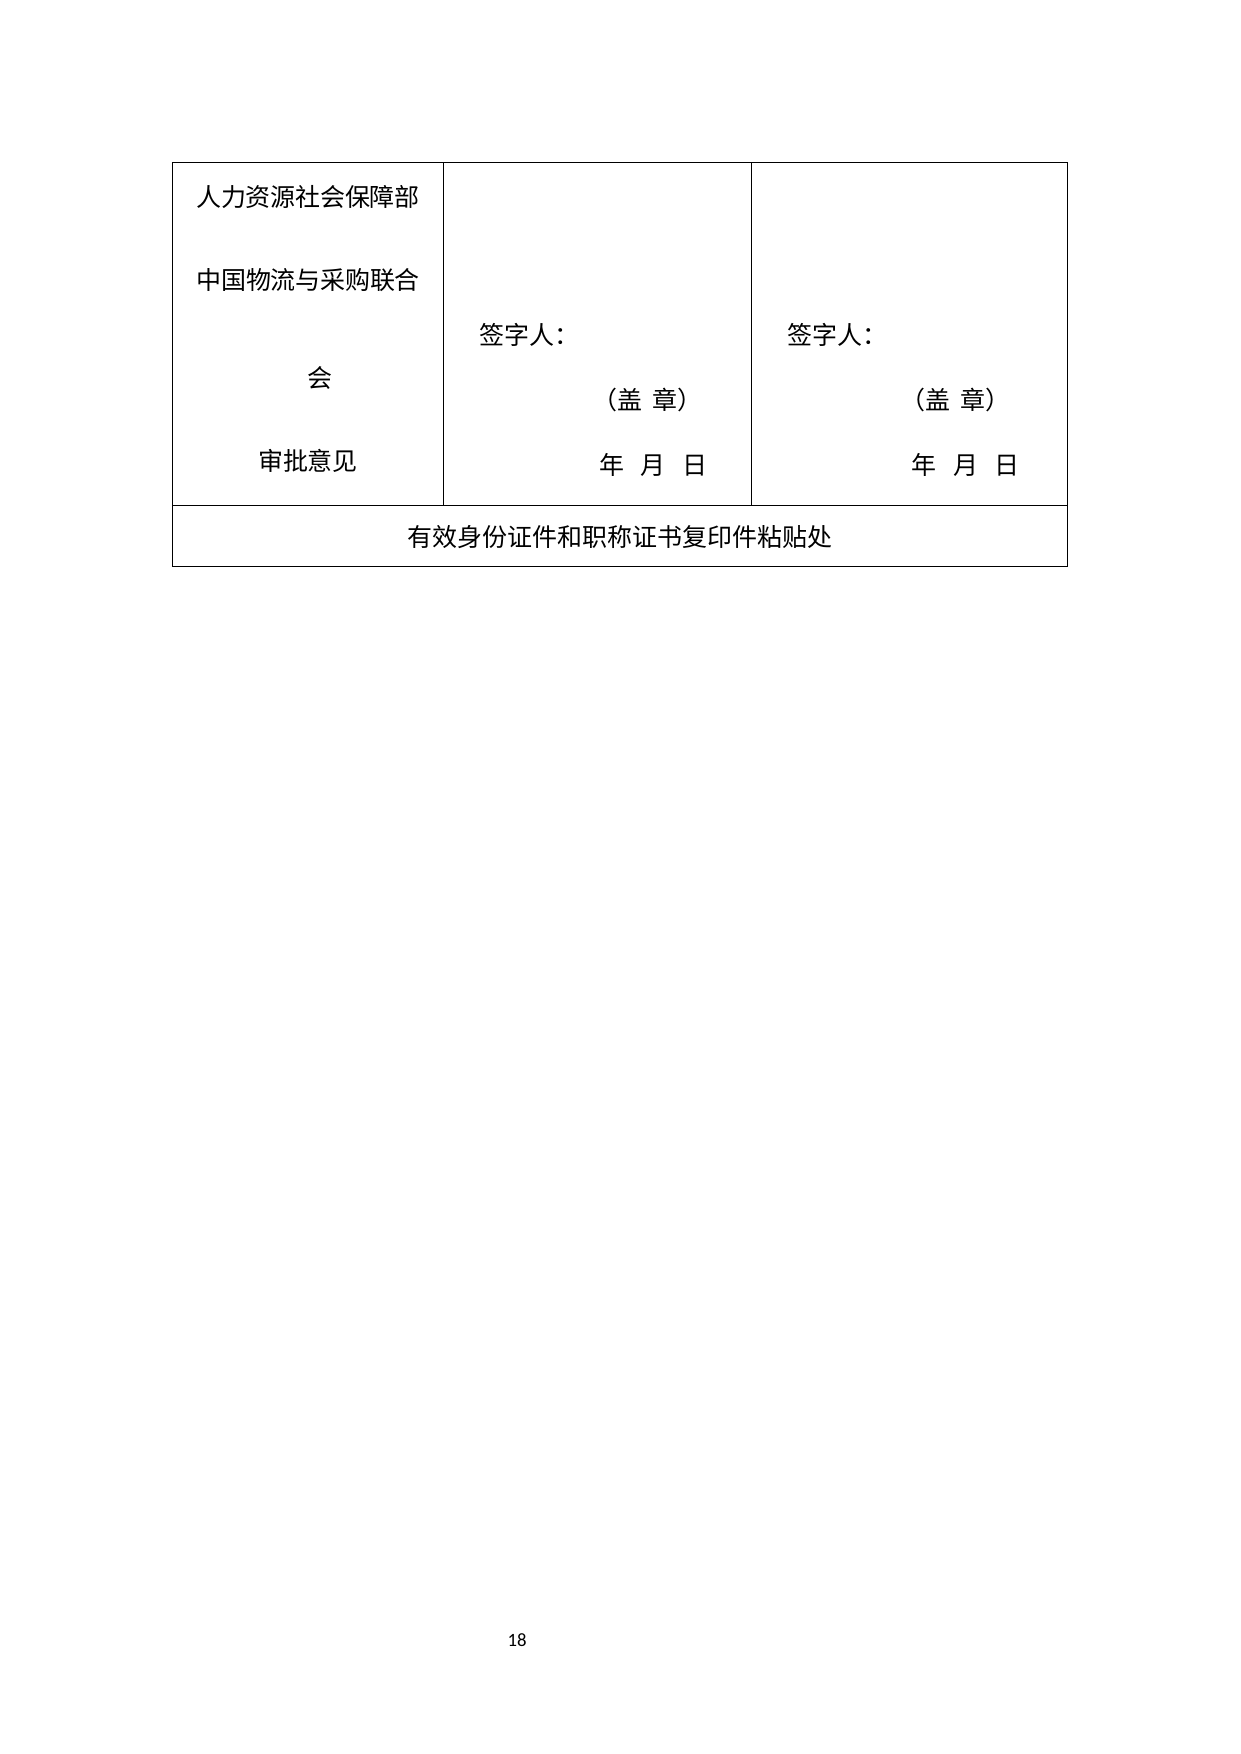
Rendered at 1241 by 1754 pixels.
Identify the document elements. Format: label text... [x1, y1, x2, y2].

table_cell 人力资源社会保障部 中国物流与采购联合会 审批意见 [173, 163, 443, 505]
table_cell 签字人： （盖 章） 年 月 日 [752, 163, 1067, 505]
table_cell 签字人： （盖 章） 年 月 日 [444, 163, 751, 505]
table_cell 有效身份证件和职称证书复印件粘贴处 [173, 506, 1067, 566]
